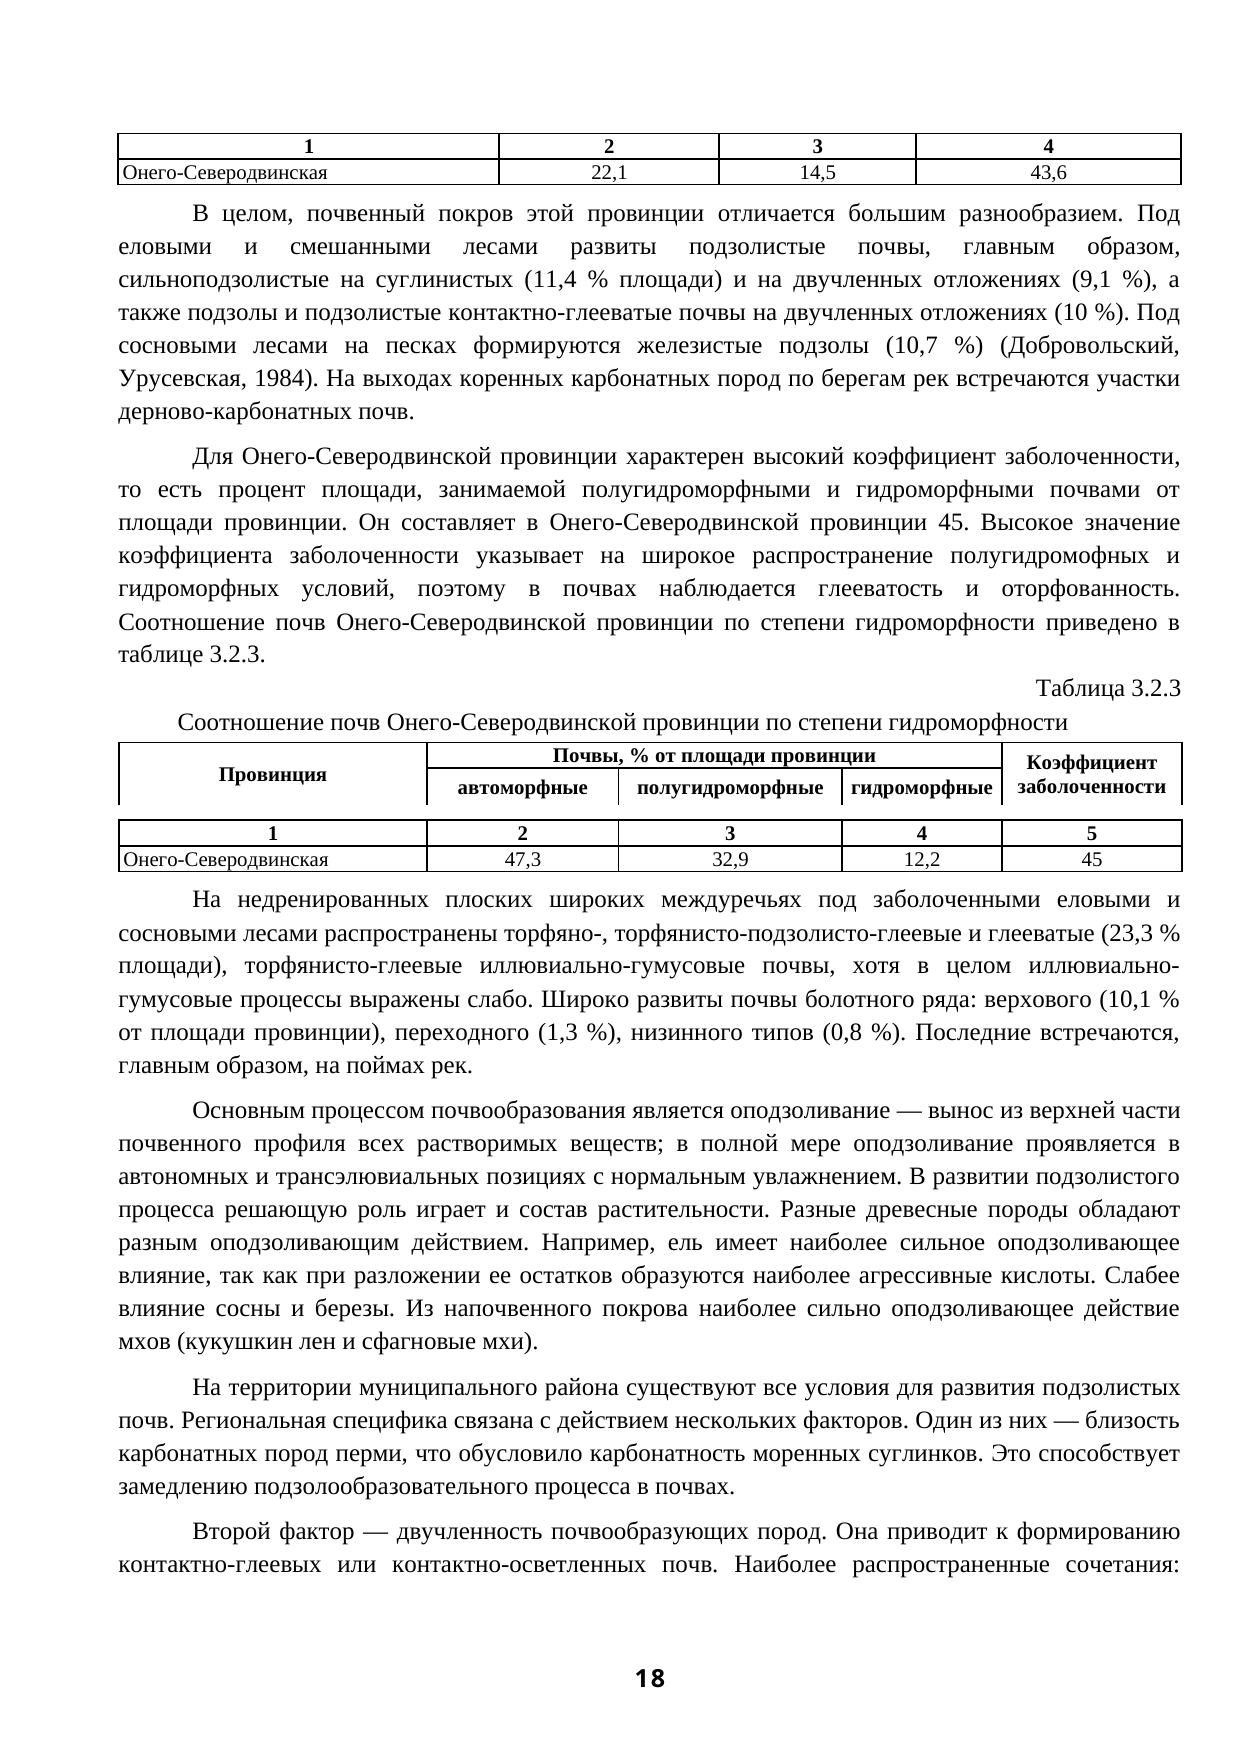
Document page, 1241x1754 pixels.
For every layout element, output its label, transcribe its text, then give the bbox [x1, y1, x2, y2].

table_header 4 [917, 134, 1180, 158]
table_header Коэффициент заболоченности [1003, 743, 1181, 805]
table_header 4 [843, 821, 1001, 845]
table_header 1 [120, 821, 426, 845]
table_cell 22,1 [500, 160, 718, 184]
table_cell автоморфные [428, 769, 618, 805]
text Таблица 3.2.3 [118, 673, 1181, 701]
table_header 3 [619, 821, 841, 845]
text Для Онего-Северодвинской провинции характерен высокий коэффициент заболоченности, то есть процент площади, занимаемой полугидроморфными и гидроморфными почвами от площади провинции. Он составляет в Онего-Северодвинской провинции 45. Высокое значение коэффициента заболоченности указывает на широкое распространение полугидромофных и гидроморфных условий, поэтому в почвах наблюдается глееватость и оторфованность. Соотношение почв Онего-Северодвинской провинции по степени гидроморфности приведено в таблице 3.2.3. [118, 441, 1181, 668]
text В целом, почвенный покров этой провинции отличается большим разнообразием. Под еловыми и смешанными лесами развиты подзолистые почвы, главным образом, сильноподзолистые на суглинистых (11,4 % площади) и на двучленных отложениях (9,1 %), а также подзолы и подзолистые контактно-глееватые почвы на двучленных отложениях (10 %). Под сосновыми лесами на песках формируются железистые подзолы (10,7 %) (Добровольский, Урусевская, 1984). На выходах коренных карбонатных пород по берегам рек встречаются участки дерново-карбонатных почв. [118, 198, 1181, 425]
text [118, 1516, 1181, 1578]
table_cell 14,5 [720, 160, 915, 184]
table_cell 45 [1003, 847, 1181, 871]
table_header 3 [720, 134, 915, 158]
table_header Почвы, % от площади провинции [428, 743, 1001, 767]
text На территории муниципального района существуют все условия для развития подзолистых почв. Региональная специфика связана с действием нескольких факторов. Один из них — близость карбонатных пород перми, что обусловило карбонатность моренных суглинков. Это способствует замедлению подзолообразовательного процесса в почвах. [118, 1372, 1181, 1500]
table_header 2 [500, 134, 718, 158]
table_cell Онего-Северодвинская [119, 160, 498, 184]
table_header 2 [428, 821, 618, 845]
text Соотношение почв Онего-Северодвинской провинции по степени гидроморфности [118, 707, 1181, 736]
table_header 1 [119, 134, 498, 158]
text Основным процессом почвообразования является оподзоливание — вынос из верхней части почвенного профиля всех растворимых веществ; в полной мере оподзоливание проявляется в автономных и трансэлювиальных позициях с нормальным увлажнением. В развитии подзолистого процесса решающую роль играет и состав растительности. Разные древесные породы обладают разным оподзоливающим действием. Например, ель имеет наиболее сильное оподзоливающее влияние, так как при разложении ее остатков образуются наиболее агрессивные кислоты. Слабее влияние сосны и березы. Из напочвенного покрова наиболее сильно оподзоливающее действие мхов (кукушкин лен и сфагновые мхи). [118, 1095, 1181, 1355]
table_cell 32,9 [619, 847, 841, 871]
table_cell гидроморфные [843, 769, 1001, 805]
table_cell 43,6 [917, 160, 1180, 184]
table_cell 47,3 [428, 847, 618, 871]
table_cell 12,2 [843, 847, 1001, 871]
table_cell полугидроморфные [619, 769, 841, 805]
table_header 5 [1003, 821, 1181, 845]
table_header Провинция [120, 743, 426, 805]
text На недренированных плоских широких междуречьях под заболоченными еловыми и сосновыми лесами распространены торфяно-, торфянисто-подзолисто-глеевые и глееватые (23,3 % площади), торфянисто-глеевые иллювиально-гумусовые почвы, хотя в целом иллювиально-гумусовые процессы выражены слабо. Широко развиты почвы болотного ряда: верхового (10,1 % от площади провинции), переходного (1,3 %), низинного типов (0,8 %). Последние встречаются, главным образом, на поймах рек. [118, 884, 1181, 1078]
table_cell Онего-Северодвинская [120, 847, 426, 871]
